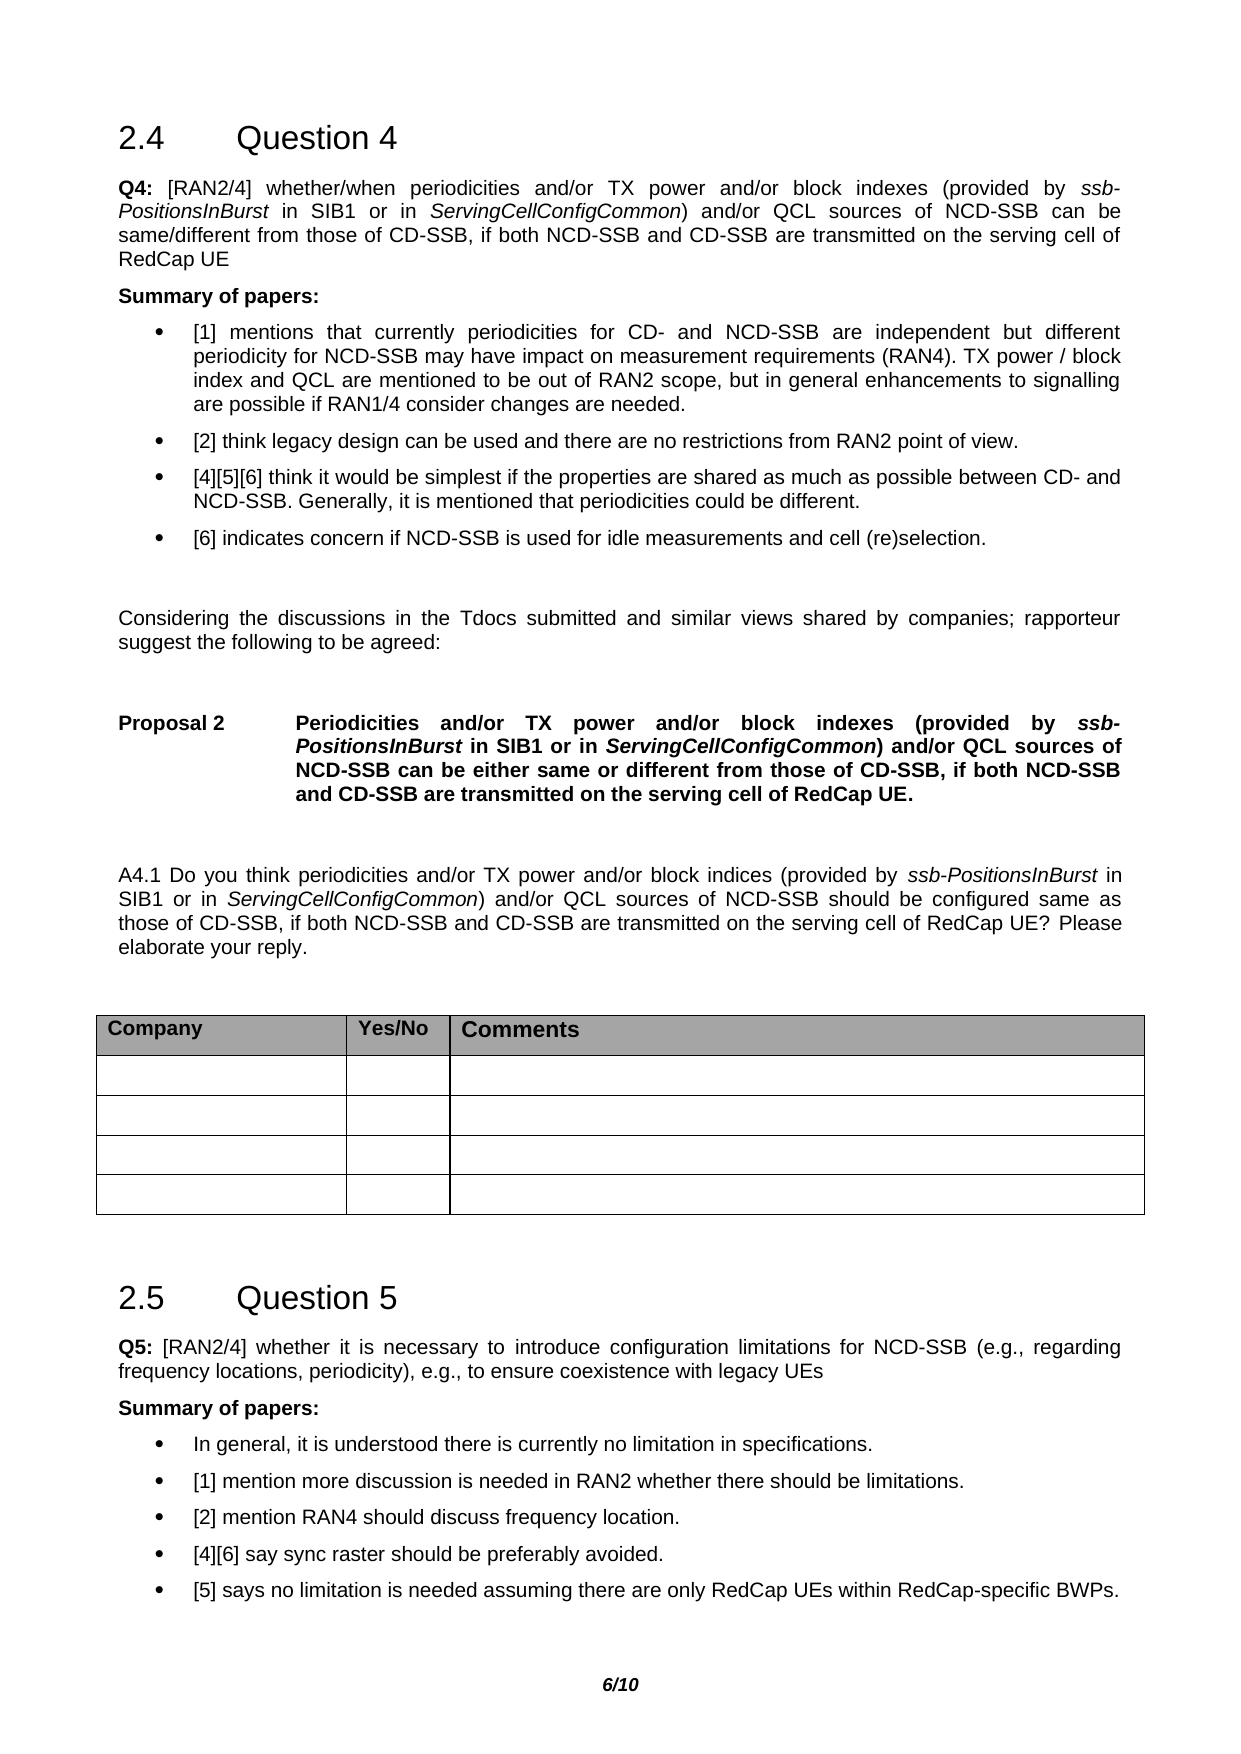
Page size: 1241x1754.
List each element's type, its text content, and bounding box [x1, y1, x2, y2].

table_cell [451, 1056, 1144, 1094]
text Periodicities and/or TX power and/or block indexes (provided by ssb-PositionsInBurst in SIB1 or in ServingCellConfigCommon) and/or QCL sources of NCD-SSB can be either same or different from those of CD-SSB, if both NCD-SSB and CD-SSB are transmitted on the serving cell of RedCap UE. [118, 710, 1122, 806]
table_cell [347, 1056, 449, 1094]
list [6] indicates concern if NCD-SSB is used for idle measurements and cell (re)selection. [156, 526, 1122, 550]
text Summary of papers: [118, 284, 1122, 308]
table_cell [347, 1175, 449, 1214]
table_cell [347, 1096, 449, 1134]
table_header Yes/No [347, 1016, 449, 1055]
subtitle 2.5 Question 5 [118, 1278, 1122, 1316]
table_header Comments [451, 1016, 1144, 1055]
table_cell [97, 1175, 346, 1214]
text Summary of papers: [118, 1396, 1122, 1419]
text A4.1 Do you think periodicities and/or TX power and/or block indices (provided by ssb-PositionsInBurst in SIB1 or in ServingCellConfigCommon) and/or QCL sources of NCD-SSB should be configured same as those of CD-SSB, if both NCD-SSB and CD-SSB are transmitted on the serving cell of RedCap UE? Please elaborate your reply. [118, 863, 1122, 958]
list [5] says no limitation is needed assuming there are only RedCap UEs within RedCap-specific BWPs. [156, 1578, 1122, 1602]
table_cell [347, 1136, 449, 1174]
table_header Company [97, 1016, 346, 1055]
list [4][6] say sync raster should be preferably avoided. [156, 1542, 1122, 1566]
list [4][5][6] think it would be simplest if the properties are shared as much as possible between CD- and NCD-SSB. Generally, it is mentioned that periodicities could be different. [156, 465, 1122, 513]
table_cell [97, 1096, 346, 1134]
text Q5: [RAN2/4] whether it is necessary to introduce configuration limitations for NCD-SSB (e.g., regarding frequency locations, periodicity), e.g., to ensure coexistence with legacy UEs [118, 1335, 1122, 1383]
list [1] mention more discussion is needed in RAN2 whether there should be limitations. [156, 1468, 1122, 1493]
text Considering the discussions in the Tdocs submitted and similar views shared by companies; rapporteur suggest the following to be agreed: [118, 606, 1122, 654]
table_cell [451, 1096, 1144, 1134]
subtitle 2.4 Question 4 [118, 118, 1122, 157]
list [2] think legacy design can be used and there are no restrictions from RAN2 point of view. [156, 428, 1122, 453]
table_cell [97, 1056, 346, 1094]
table_cell [451, 1175, 1144, 1214]
list In general, it is understood there is currently no limitation in specifications. [156, 1432, 1122, 1456]
table_cell [451, 1136, 1144, 1174]
list [1] mentions that currently periodicities for CD- and NCD-SSB are independent but different periodicity for NCD-SSB may have impact on measurement requirements (RAN4). TX power / block index and QCL are mentioned to be out of RAN2 scope, but in general enhancements to signalling are possible if RAN1/4 consider changes are needed. [156, 320, 1122, 416]
text Q4: [RAN2/4] whether/when periodicities and/or TX power and/or block indexes (provided by ssb-PositionsInBurst in SIB1 or in ServingCellConfigCommon) and/or QCL sources of NCD-SSB can be same/different from those of CD-SSB, if both NCD-SSB and CD-SSB are transmitted on the serving cell of RedCap UE [118, 175, 1122, 271]
list [2] mention RAN4 should discuss frequency location. [156, 1505, 1122, 1529]
table_cell [97, 1136, 346, 1174]
